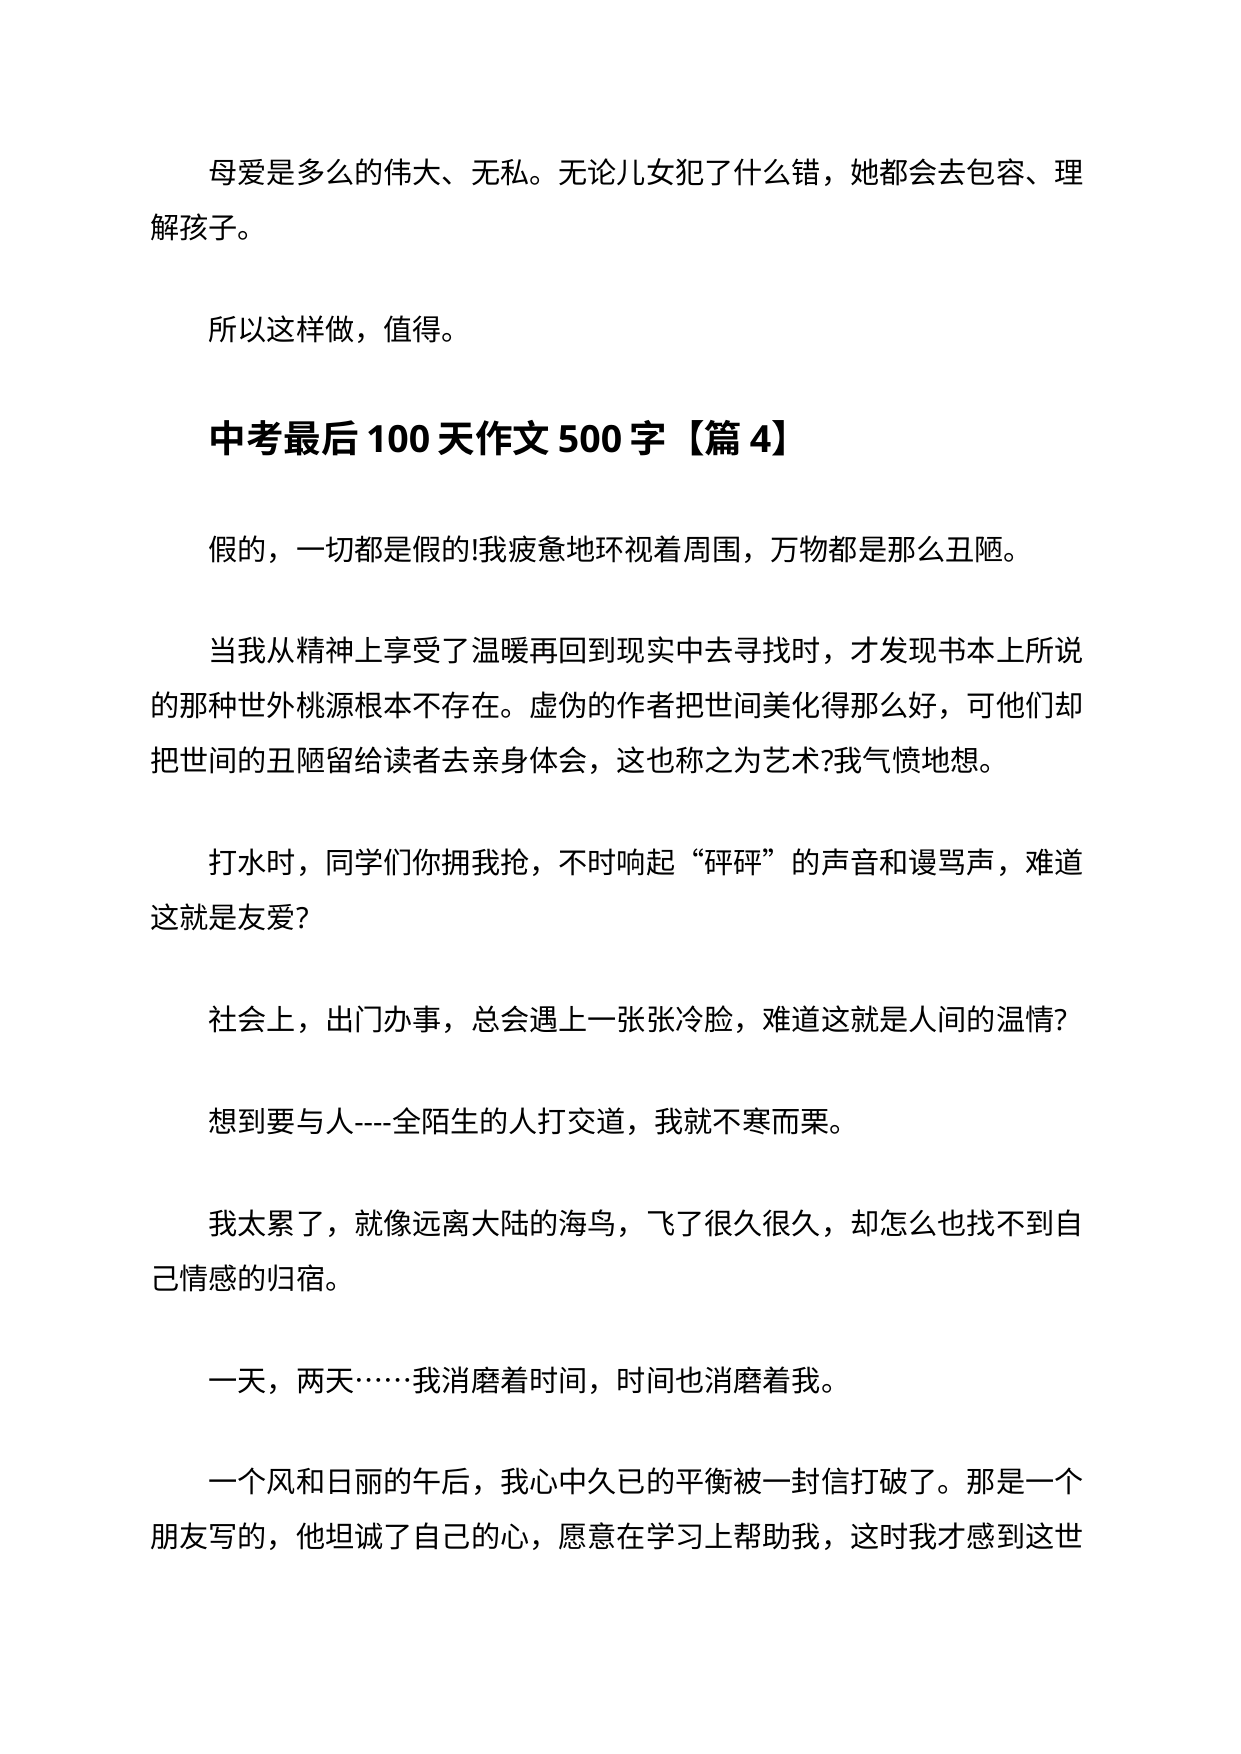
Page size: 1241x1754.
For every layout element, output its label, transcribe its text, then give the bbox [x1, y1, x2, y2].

text 母爱是多么的伟大、无私。无论儿女犯了什么错，她都会去包容、理解孩子。 [150, 150, 1090, 247]
text 所以这样做，值得。 [150, 307, 1090, 349]
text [150, 1459, 1090, 1556]
text 一天，两天……我消磨着时间，时间也消磨着我。 [150, 1357, 1090, 1399]
text 假的，一切都是假的!我疲惫地环视着周围，万物都是那么丑陋。 [150, 526, 1090, 568]
text 社会上，出门办事，总会遇上一张张冷脸，难道这就是人间的温情? [150, 997, 1090, 1039]
text 打水时，同学们你拥我抢，不时响起“砰砰”的声音和谩骂声，难道这就是友爱? [150, 840, 1090, 937]
text 我太累了，就像远离大陆的海鸟，飞了很久很久，却怎么也找不到自己情感的归宿。 [150, 1201, 1090, 1298]
text 中考最后100天作文500字【篇4】 [150, 408, 1090, 463]
text 当我从精神上享受了温暖再回到现实中去寻找时，才发现书本上所说的那种世外桃源根本不存在。虚伪的作者把世间美化得那么好，可他们却把世间的丑陋留给读者去亲身体会，这也称之为艺术?我气愤地想。 [150, 628, 1090, 780]
text 想到要与人----全陌生的人打交道，我就不寒而栗。 [150, 1099, 1090, 1141]
